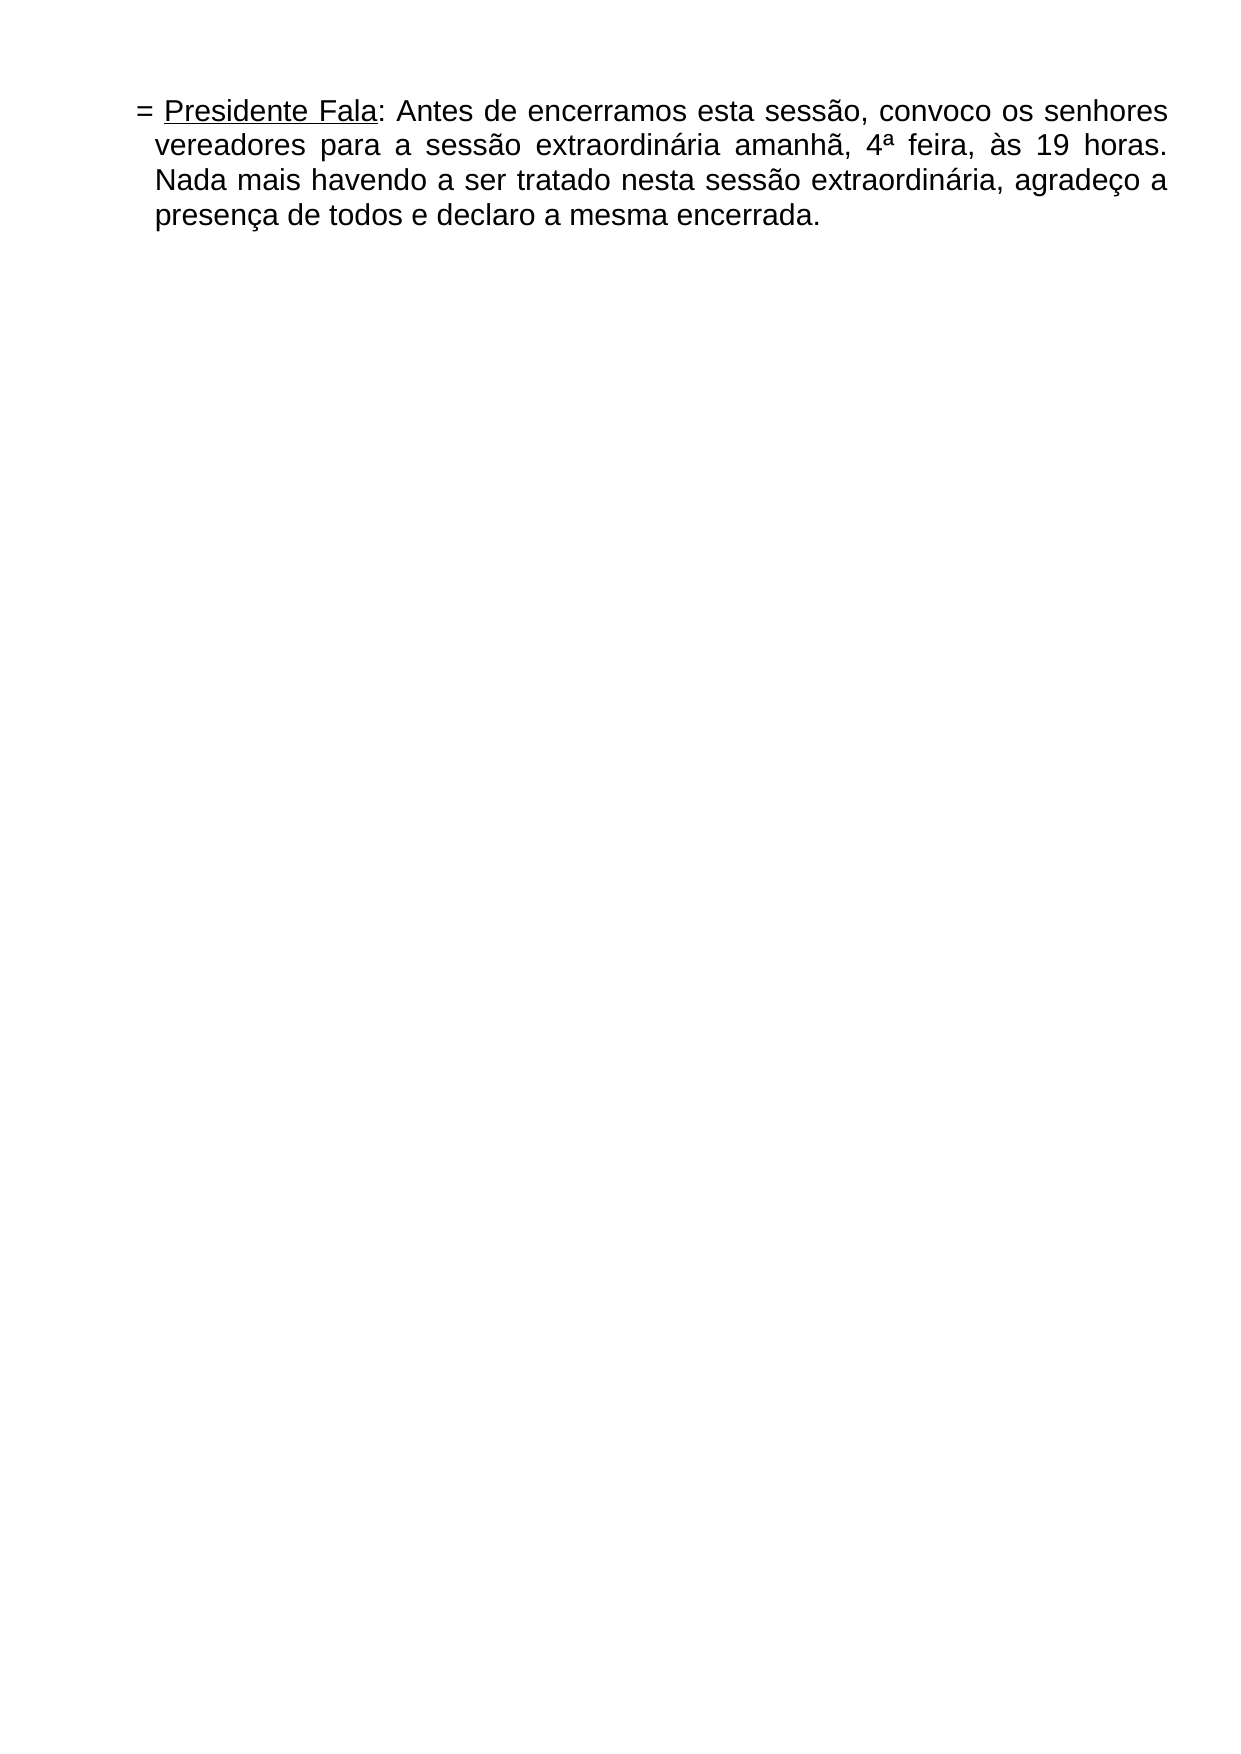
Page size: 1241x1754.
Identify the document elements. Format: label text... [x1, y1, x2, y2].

text = Presidente Fala: Antes de encerramos esta sessão, convoco os senhores vereadores para a sessão extraordinária amanhã, 4ª feira, às 19 horas. Nada mais havendo a ser tratado nesta sessão extraordinária, agradeço a presença de todos e declaro a mesma encerrada. [136, 93, 1169, 232]
